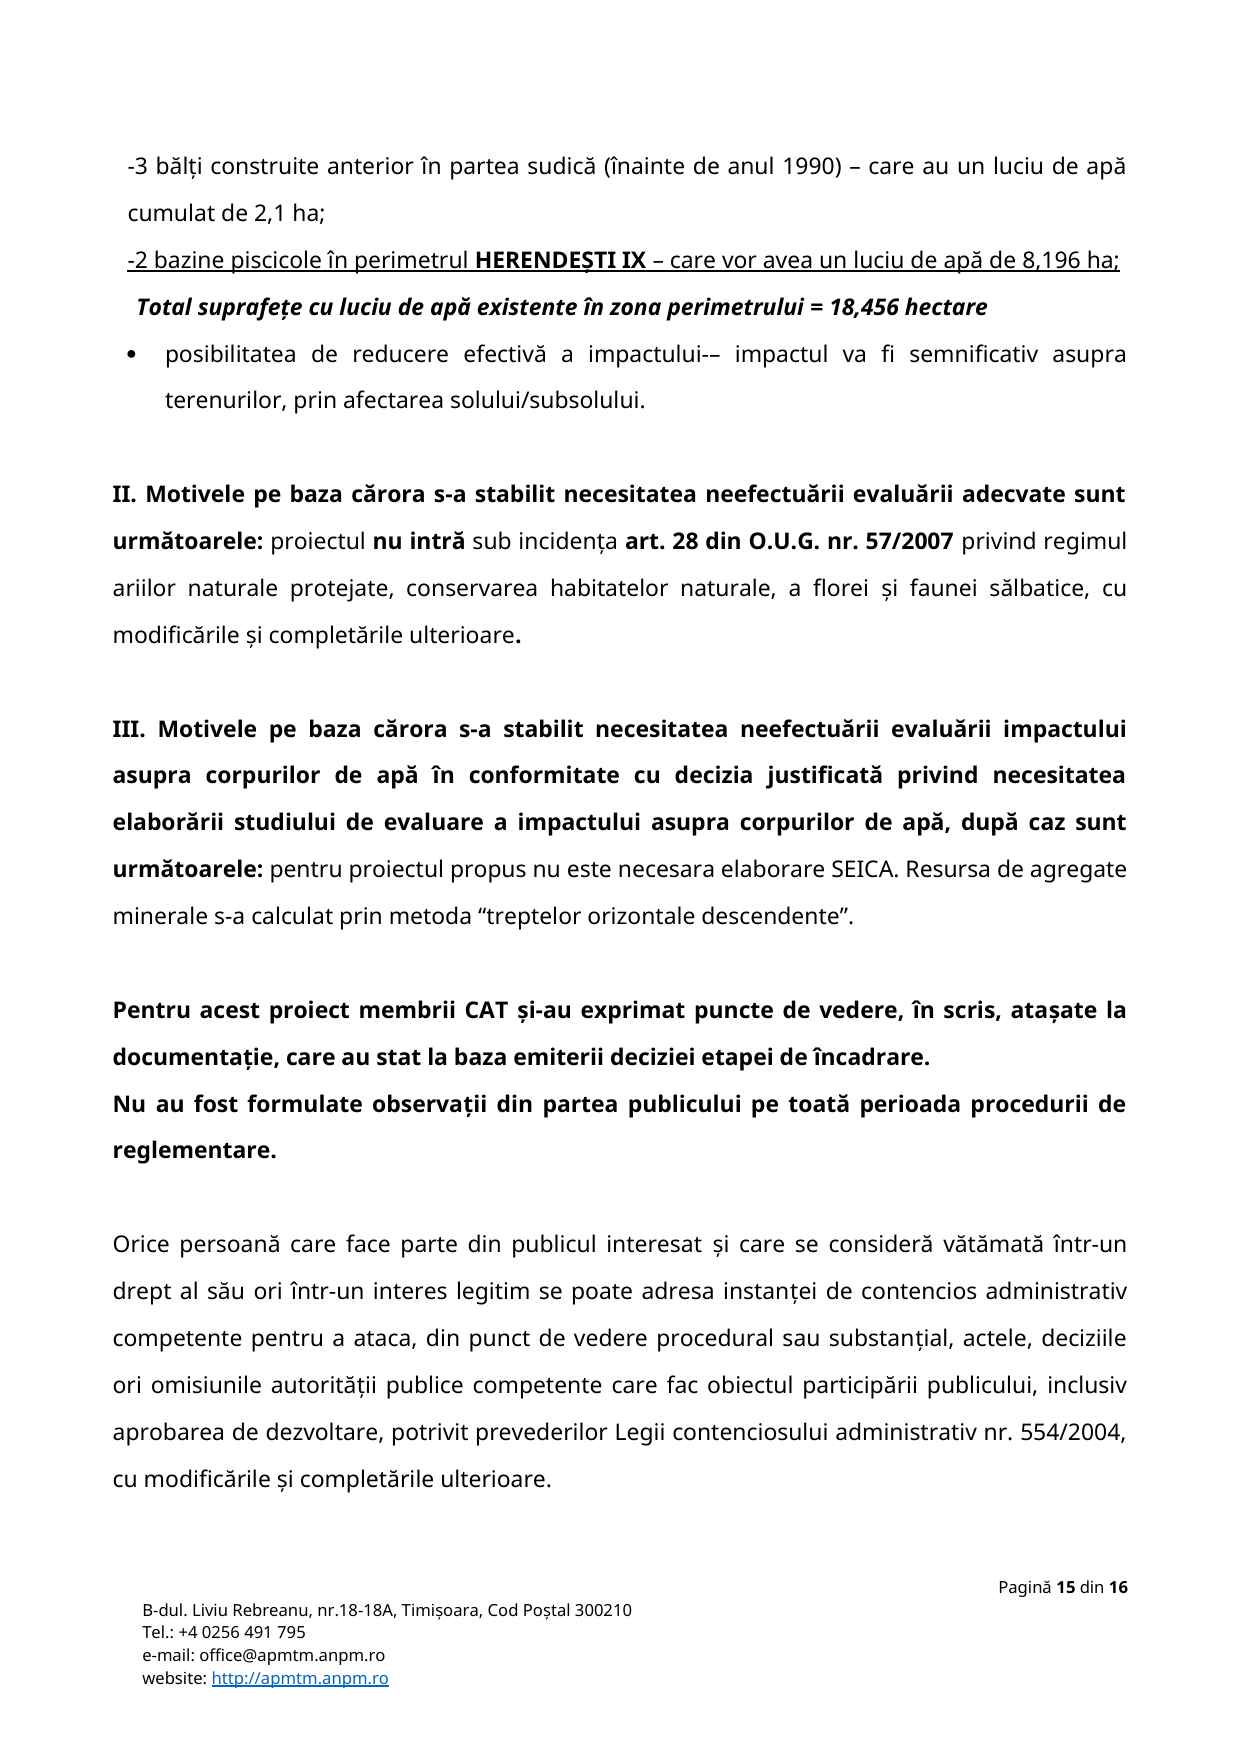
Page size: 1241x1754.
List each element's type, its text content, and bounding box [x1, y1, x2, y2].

text Nu au fost formulate observații din partea publicului pe toată perioada procedurii de reglementare. [112, 1087, 1128, 1166]
text Total suprafețe cu luciu de apă existente în zona perimetrului = 18,456 hectare [112, 291, 1128, 322]
list posibilitatea de reducere efectivă a impactului-– impactul va fi semnificativ asupra terenurilor, prin afectarea solului/subsolului. [127, 337, 1128, 416]
text -2 bazine piscicole în perimetrul HERENDEȘTI IX – care vor avea un luciu de apă de 8,196 ha; [127, 244, 1128, 275]
text Pentru acest proiect membrii CAT și-au exprimat puncte de vedere, în scris, atașate la documentație, care au stat la baza emiterii deciziei etapei de încadrare. [112, 994, 1128, 1072]
text III. Motivele pe baza cărora s-a stabilit necesitatea neefectuării evaluării impactului asupra corpurilor de apă în conformitate cu decizia justificată privind necesitatea elaborării studiului de evaluare a impactului asupra corpurilor de apă, după caz sunt următoarele: pentru proiectul propus nu este necesara elaborare SEICA. Resursa de agregate minerale s-a calculat prin metoda “treptelor orizontale descendente”. [112, 712, 1128, 931]
text Orice persoană care face parte din publicul interesat şi care se consideră vătămată într-un drept al său ori într-un interes legitim se poate adresa instanţei de contencios administrativ competente pentru a ataca, din punct de vedere procedural sau substanţial, actele, deciziile ori omisiunile autorităţii publice competente care fac obiectul participării publicului, inclusiv aprobarea de dezvoltare, potrivit prevederilor Legii contenciosului administrativ nr. 554/2004, cu modificările şi completările ulterioare. [112, 1228, 1128, 1494]
text II. Motivele pe baza cărora s-a stabilit necesitatea neefectuării evaluării adecvate sunt următoarele: proiectul nu intră sub incidenţa art. 28 din O.U.G. nr. 57/2007 privind regimul ariilor naturale protejate, conservarea habitatelor naturale, a florei şi faunei sălbatice, cu modificările şi completările ulterioare. [112, 478, 1128, 650]
text -3 bălți construite anterior în partea sudică (înainte de anul 1990) – care au un luciu de apă cumulat de 2,1 ha; [127, 150, 1128, 228]
